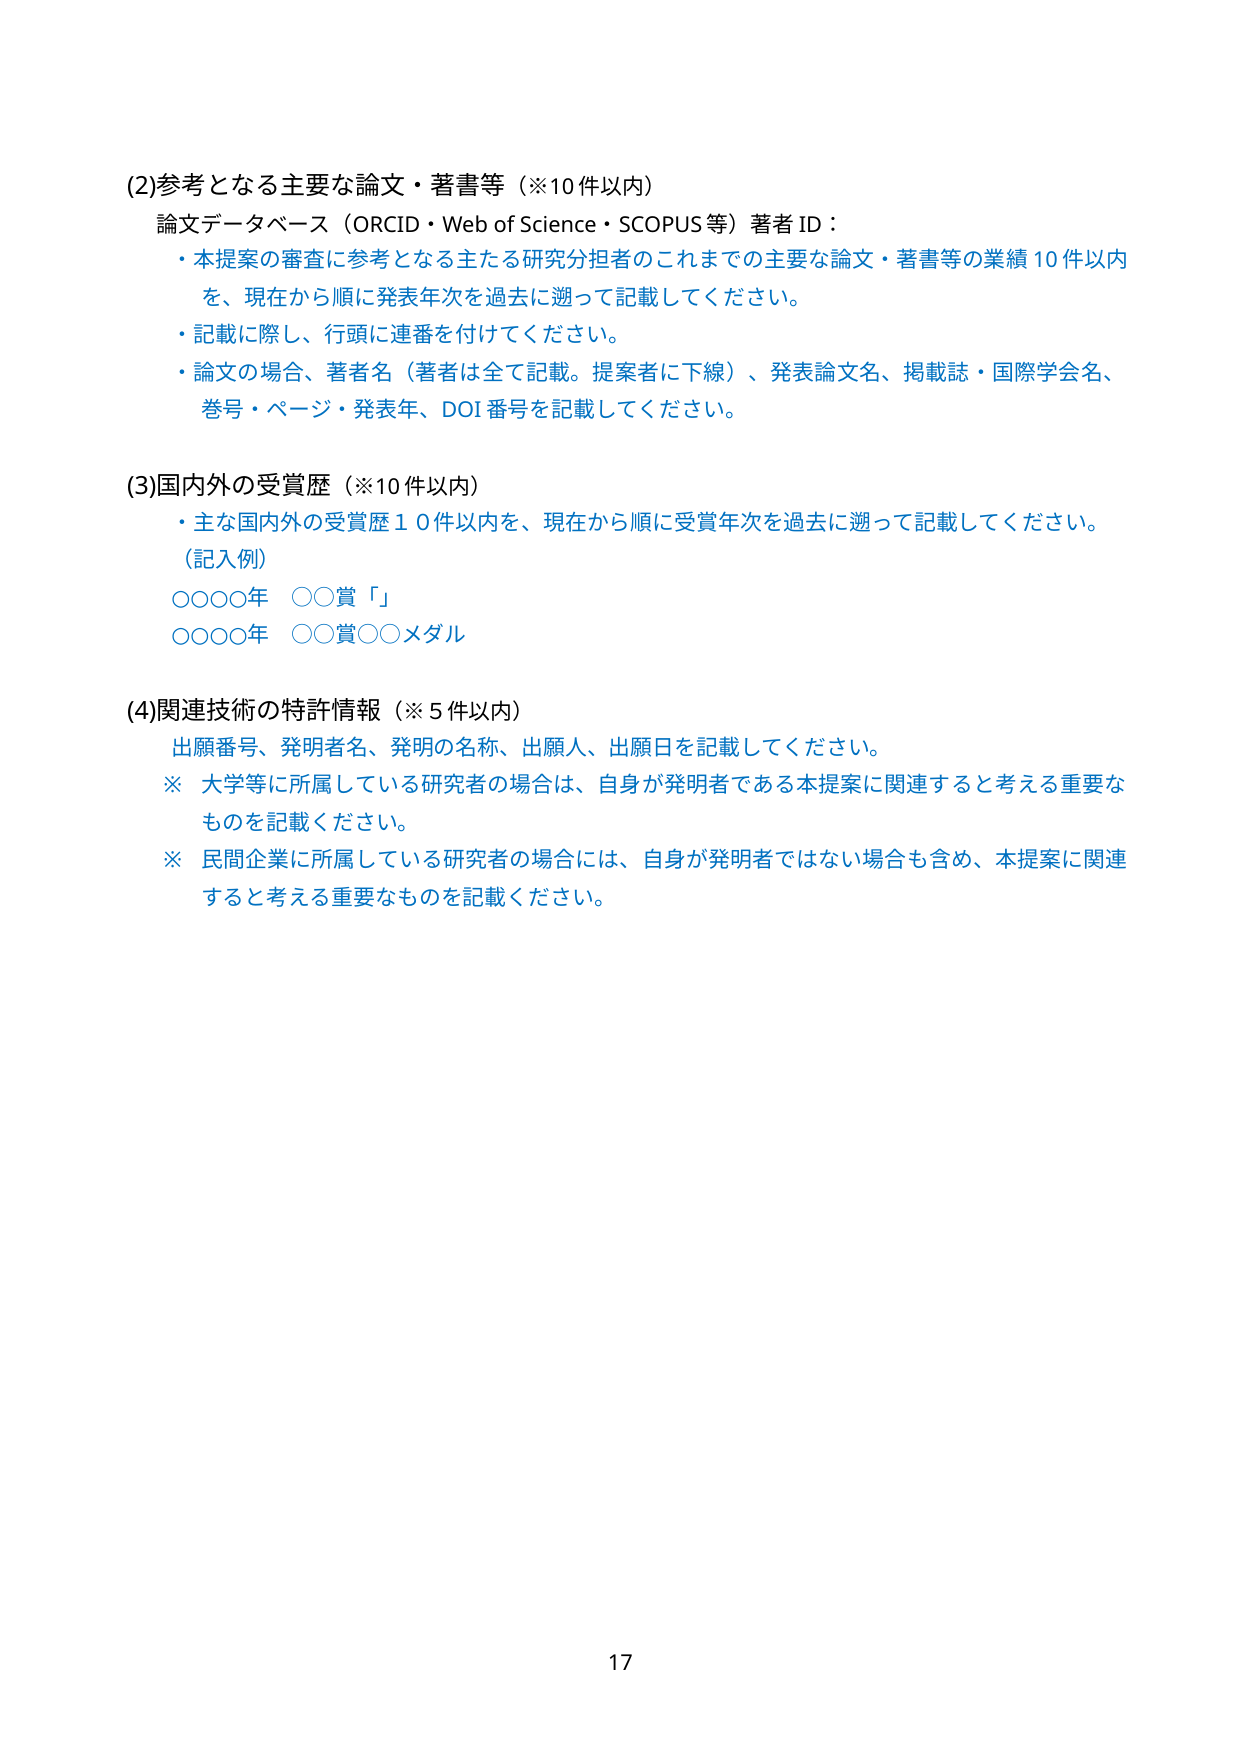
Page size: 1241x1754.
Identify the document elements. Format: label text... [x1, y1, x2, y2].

text （記入例） [171, 539, 1128, 577]
text ・論文の場合、著者名（著者は全て記載。提案者に下線）、発表論文名、掲載誌・国際学会名、巻号・ページ・発表年、DOI番号を記載してください。 [171, 352, 1128, 427]
text 出願番号、発明者名、発明の名称、出願人、出願日を記載してください。 [171, 727, 1128, 764]
text ・主な国内外の受賞歴１０件以内を、現在から順に受賞年次を過去に遡って記載してください。 [171, 502, 1128, 539]
text ○○○○年 ○○賞○○メダル [171, 614, 1128, 652]
text ○○○○年 ○○賞「」 [171, 577, 1128, 614]
text ・記載に際し、行頭に連番を付けてください。 [171, 314, 1128, 352]
text (3)国内外の受賞歴（※10件以内） [127, 464, 1128, 502]
text ・本提案の審査に参考となる主たる研究分担者のこれまでの主要な論文・著書等の業績10件以内を、現在から順に発表年次を過去に遡って記載してください。 [171, 239, 1128, 314]
list 民間企業に所属している研究者の場合には、自身が発明者ではない場合も含め、本提案に関連すると考える重要なものを記載ください。 [163, 839, 1128, 914]
text (2)参考となる主要な論文・著書等（※10件以内） [127, 164, 1128, 202]
text (4)関連技術の特許情報（※５件以内） [127, 689, 1128, 727]
list 大学等に所属している研究者の場合は、自身が発明者である本提案に関連すると考える重要なものを記載ください。 [163, 764, 1128, 839]
text 論文データベース（ORCID・Web of Science・SCOPUS等）著者ID： [156, 202, 1128, 239]
